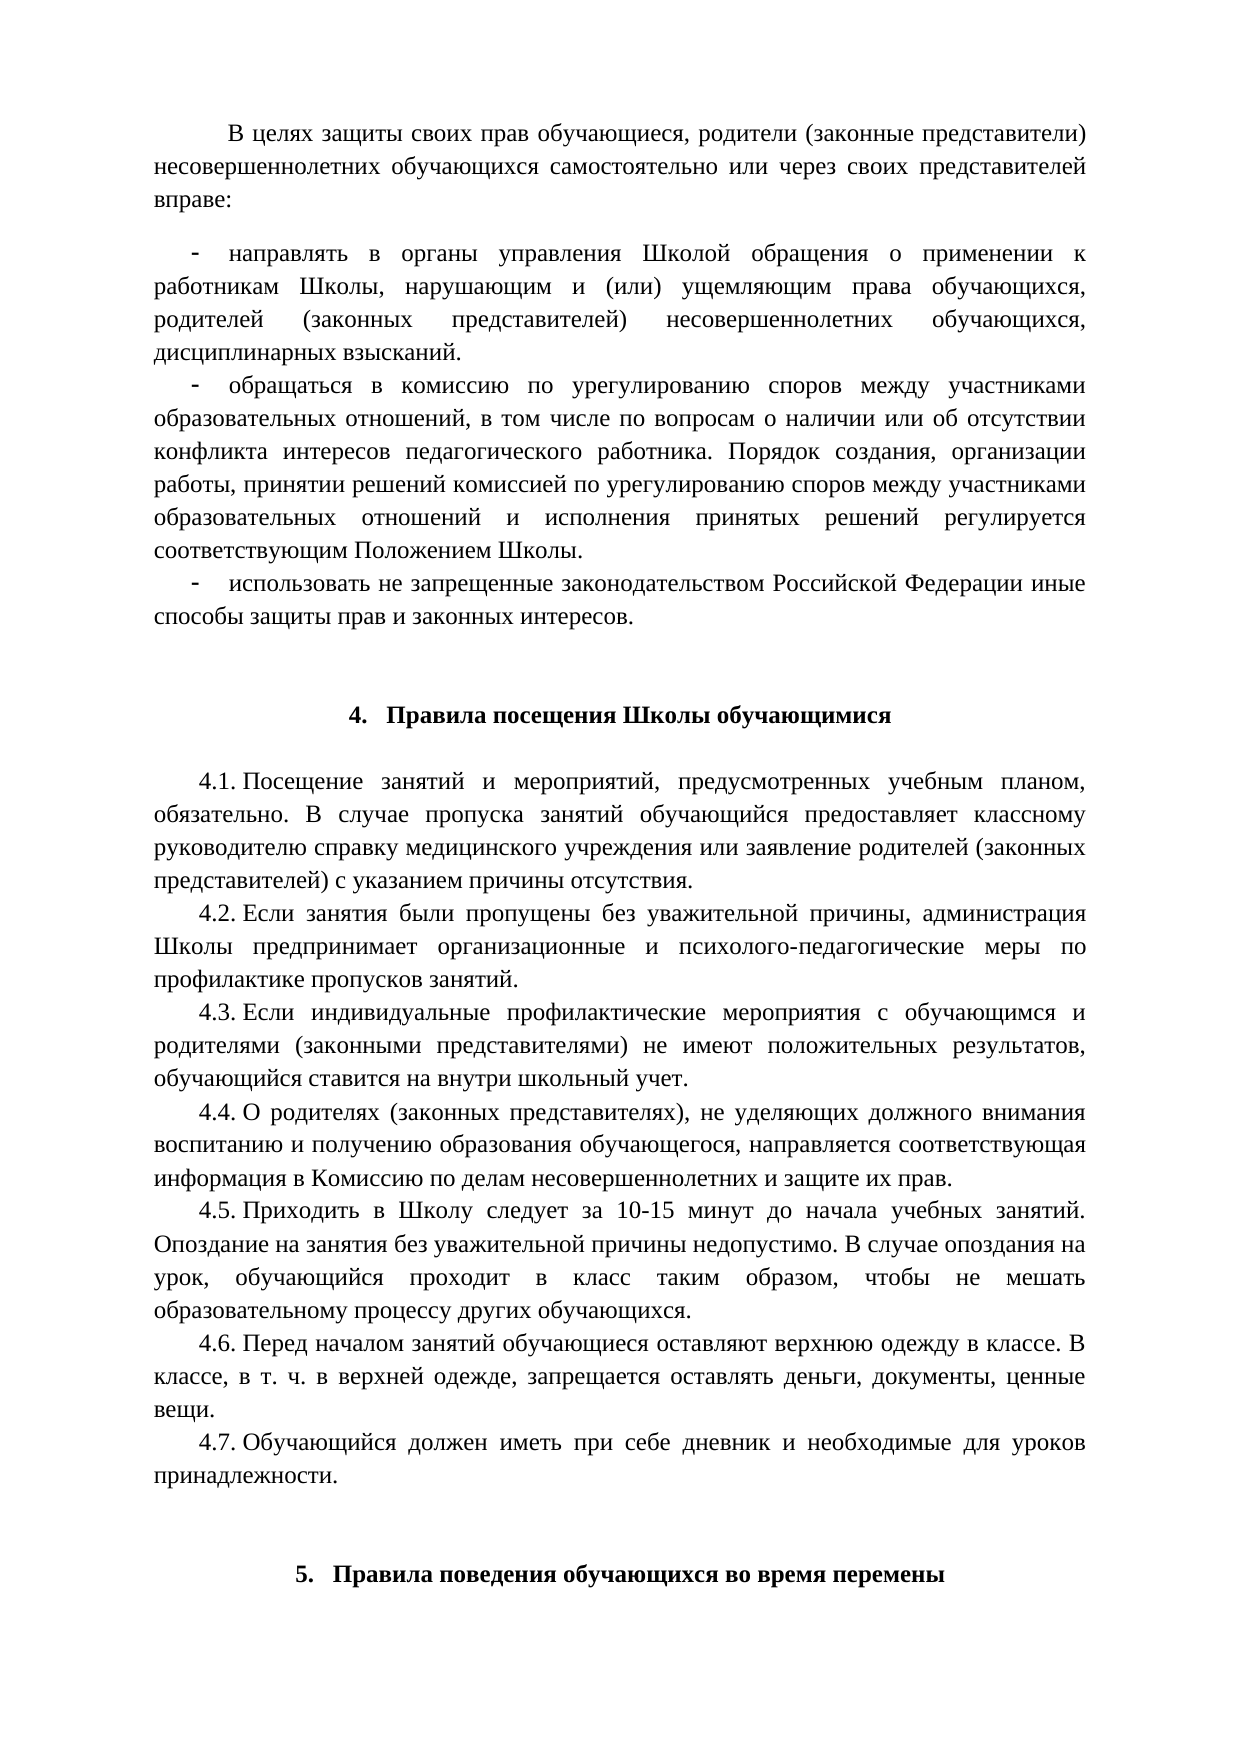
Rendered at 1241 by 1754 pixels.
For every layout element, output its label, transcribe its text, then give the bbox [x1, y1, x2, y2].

list использовать не запрещенные законодательством Российской Федерации иные способы защиты прав и законных интересов. [153, 568, 1087, 630]
list Посещение занятий и мероприятий, предусмотренных учебным планом, обязательно. В случае пропуска занятий обучающийся предоставляет классному руководителю справку медицинского учреждения или заявление родителей (законных представителей) с указанием причины отсутствия. [153, 766, 1087, 894]
list обращаться в комиссию по урегулированию споров между участниками образовательных отношений, в том числе по вопросам о наличии или об отсутствии конфликта интересов педагогического работника. Порядок создания, организации работы, принятии решений комиссией по урегулированию споров между участниками образовательных отношений и исполнения принятых решений регулируется соответствующим Положением Школы. [153, 370, 1087, 564]
list Если индивидуальные профилактические мероприятия с обучающимся и родителями (законными представителями) не имеют положительных результатов, обучающийся ставится на внутри школьный учет. [153, 997, 1087, 1092]
list Перед началом занятий обучающиеся оставляют верхнюю одежду в классе. В классе, в т. ч. в верхней одежде, запрещается оставлять деньги, документы, ценные вещи. [153, 1328, 1087, 1422]
list О родителях (законных представителях), не уделяющих должного внимания воспитанию и получению образования обучающегося, направляется соответствующая информация в Комиссию по делам несовершеннолетних и защите их прав. [153, 1097, 1087, 1191]
list Правила поведения обучающихся во время перемены [153, 1559, 1087, 1588]
list Обучающийся должен иметь при себе дневник и необходимые для уроков принадлежности. [153, 1427, 1087, 1488]
list Правила посещения Школы обучающимися [153, 700, 1087, 729]
list направлять в органы управления Школой обращения о применении к работникам Школы, нарушающим и (или) ущемляющим права обучающихся, родителей (законных представителей) несовершеннолетних обучающихся, дисциплинарных взысканий. [153, 238, 1087, 366]
list Если занятия были пропущены без уважительной причины, администрация Школы предпринимает организационные и психолого-педагогические меры по профилактике пропусков занятий. [153, 898, 1087, 993]
text В целях защиты своих прав обучающиеся, родители (законные представители) несовершеннолетних обучающихся самостоятельно или через своих представителей вправе: [153, 118, 1087, 213]
list Приходить в Школу следует за 10-15 минут до начала учебных занятий. Опоздание на занятия без уважительной причины недопустимо. В случае опоздания на урок, обучающийся проходит в класс таким образом, чтобы не мешать образовательному процессу других обучающихся. [153, 1196, 1087, 1323]
